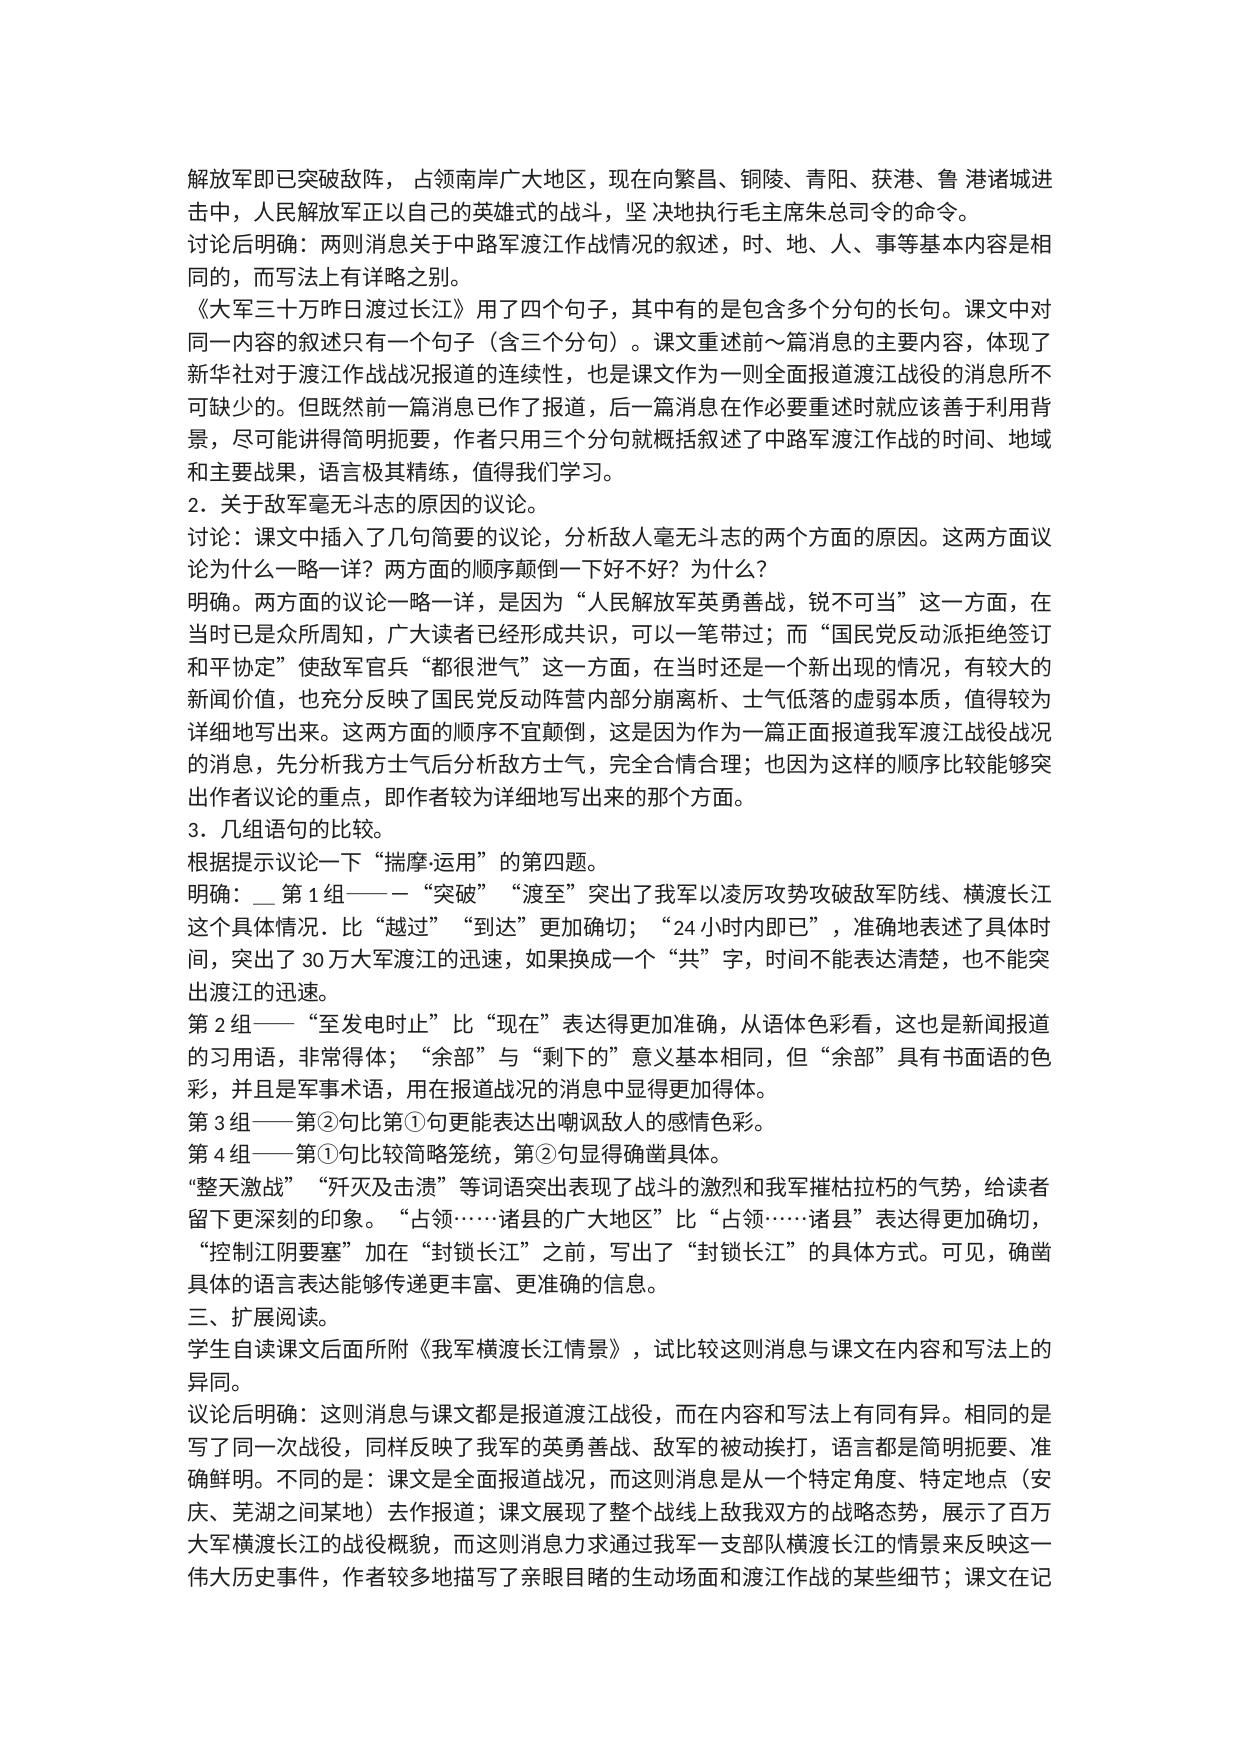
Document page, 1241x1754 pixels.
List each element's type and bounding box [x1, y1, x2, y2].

text [187, 162, 1053, 1592]
